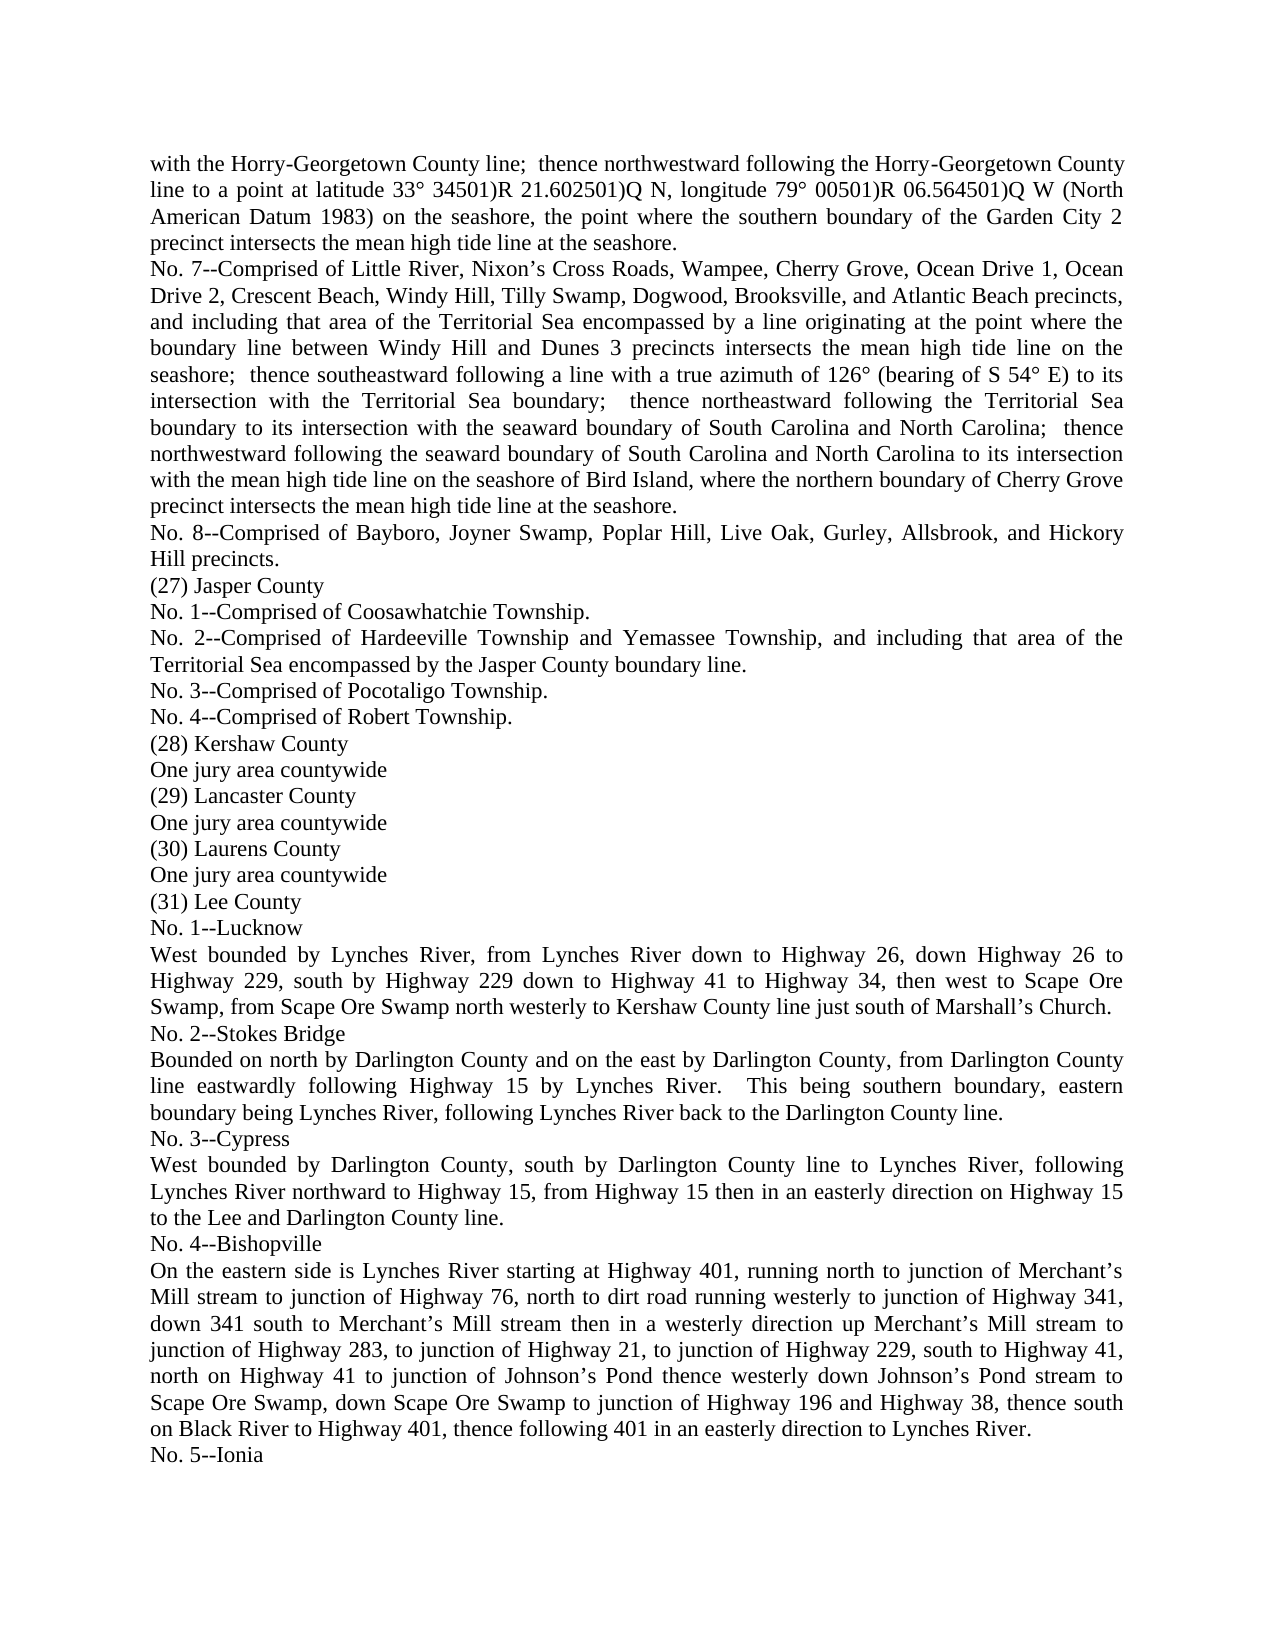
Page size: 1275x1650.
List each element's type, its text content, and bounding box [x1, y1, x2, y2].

text No. 4--Comprised of Robert Township. [150, 703, 1125, 730]
text West bounded by Darlington County, south by Darlington County line to Lynches River, following Lynches River northward to Highway 15, from Highway 15 then in an easterly direction on Highway 15 to the Lee and Darlington County line. [150, 1151, 1125, 1231]
text (29) Lancaster County [150, 782, 1125, 809]
text On the eastern side is Lynches River starting at Highway 401, running north to junction of Merchant’s Mill stream to junction of Highway 76, north to dirt road running westerly to junction of Highway 341, down 341 south to Merchant’s Mill stream then in a westerly direction up Merchant’s Mill stream to junction of Highway 283, to junction of Highway 21, to junction of Highway 229, south to Highway 41, north on Highway 41 to junction of Johnson’s Pond thence westerly down Johnson’s Pond stream to Scape Ore Swamp, down Scape Ore Swamp to junction of Highway 196 and Highway 38, thence south on Black River to Highway 401, thence following 401 in an easterly direction to Lynches River. [150, 1257, 1125, 1441]
text No. 1--Comprised of Coosawhatchie Township. [150, 598, 1125, 624]
text No. 2--Stokes Bridge [150, 1020, 1125, 1046]
text No. 3--Comprised of Pocotaligo Township. [150, 677, 1125, 703]
text No. 8--Comprised of Bayboro, Joyner Swamp, Poplar Hill, Live Oak, Gurley, Allsbrook, and Hickory Hill precincts. [150, 519, 1125, 572]
text (27) Jasper County [150, 572, 1125, 598]
text (28) Kershaw County [150, 730, 1125, 756]
text West bounded by Lynches River, from Lynches River down to Highway 26, down Highway 26 to Highway 229, south by Highway 229 down to Highway 41 to Highway 34, then west to Scape Ore Swamp, from Scape Ore Swamp north westerly to Kershaw County line just south of Marshall’s Church. [150, 941, 1125, 1020]
text Bounded on north by Darlington County and on the east by Darlington County, from Darlington County line eastwardly following Highway 15 by Lynches River. This being southern boundary, eastern boundary being Lynches River, following Lynches River back to the Darlington County line. [150, 1046, 1125, 1125]
text No. 3--Cypress [150, 1125, 1125, 1151]
text No. 4--Bishopville [150, 1231, 1125, 1257]
text No. 1--Lucknow [150, 914, 1125, 941]
text (30) Laurens County [150, 835, 1125, 862]
text One jury area countywide [150, 756, 1125, 782]
text (31) Lee County [150, 888, 1125, 914]
text One jury area countywide [150, 809, 1125, 835]
text No. 2--Comprised of Hardeeville Township and Yemassee Township, and including that area of the Territorial Sea encompassed by the Jasper County boundary line. [150, 624, 1125, 677]
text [150, 150, 1125, 255]
text One jury area countywide [150, 862, 1125, 888]
text No. 7--Comprised of Little River, Nixon’s Cross Roads, Wampee, Cherry Grove, Ocean Drive 1, Ocean Drive 2, Crescent Beach, Windy Hill, Tilly Swamp, Dogwood, Brooksville, and Atlantic Beach precincts, and including that area of the Territorial Sea encompassed by a line originating at the point where the boundary line between Windy Hill and Dunes 3 precincts intersects the mean high tide line on the seashore; thence southeastward following a line with a true azimuth of 126° (bearing of S 54° E) to its intersection with the Territorial Sea boundary; thence northeastward following the Territorial Sea boundary to its intersection with the seaward boundary of South Carolina and North Carolina; thence northwestward following the seaward boundary of South Carolina and North Carolina to its intersection with the mean high tide line on the seashore of Bird Island, where the northern boundary of Cherry Grove precinct intersects the mean high tide line at the seashore. [150, 255, 1125, 519]
text No. 5--Ionia [150, 1441, 1125, 1468]
